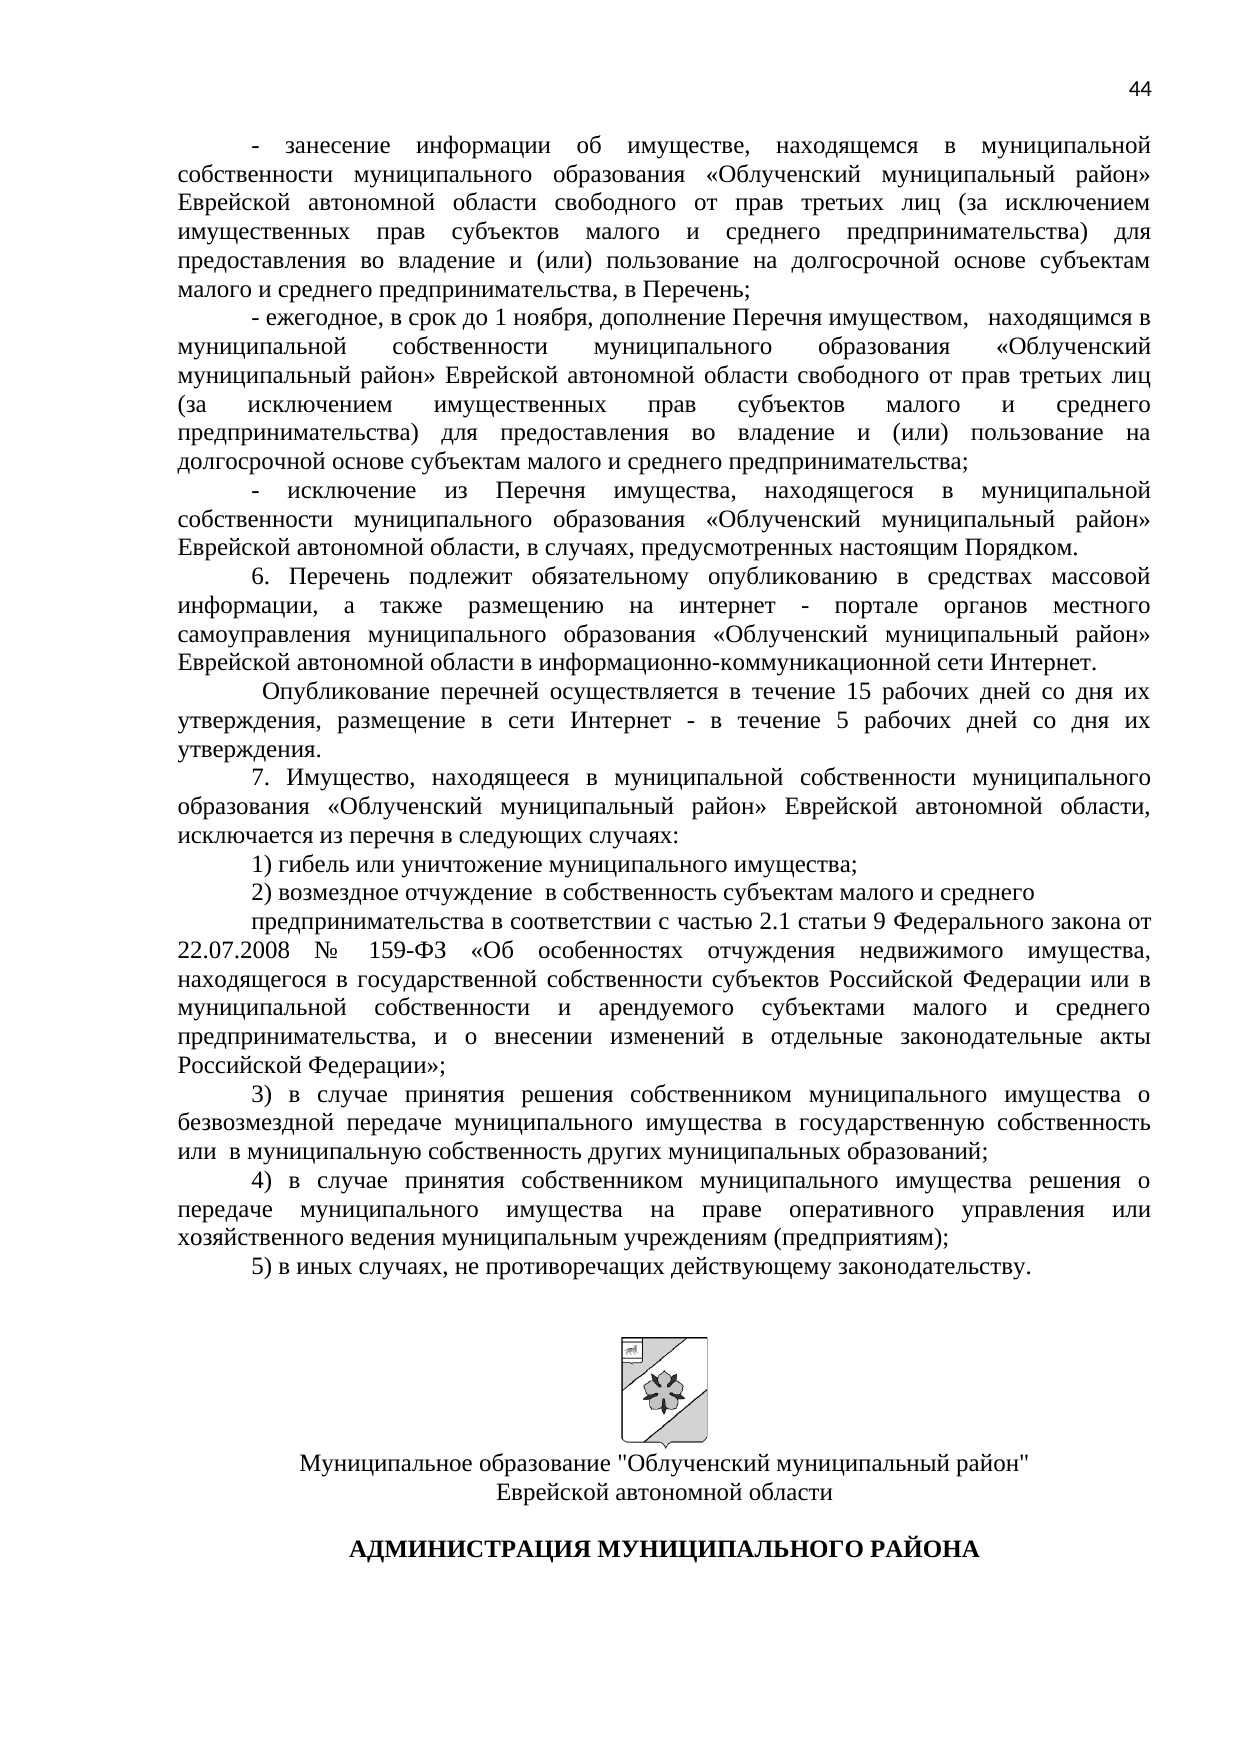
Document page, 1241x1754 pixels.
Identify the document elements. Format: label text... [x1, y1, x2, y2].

text АДМИНИСТРАЦИЯ МУНИЦИПАЛЬНОГО РАЙОНА [177, 1534, 1152, 1563]
text 5) в иных случаях, не противоречащих действующему законодательству. [177, 1251, 1152, 1280]
text Еврейской автономной области [177, 1477, 1152, 1506]
text 3) в случае принятия решения собственником муниципального имущества о безвозмездной передаче муниципального имущества в государственную собственность или в муниципальную собственность других муниципальных образований; [177, 1079, 1152, 1165]
text 6. Перечень подлежит обязательному опубликованию в средствах массовой информации, а также размещению на интернет - портале органов местного самоуправления муниципального образования «Облученский муниципальный район» Еврейской автономной области в информационно-коммуникационной сети Интернет. [177, 561, 1152, 676]
text предпринимательства в соответствии с частью 2.1 статьи 9 Федерального закона от 22.07.2008 № 159-ФЗ «Об особенностях отчуждения недвижимого имущества, находящегося в государственной собственности субъектов Российской Федерации или в муниципальной собственности и арендуемого субъектами малого и среднего предпринимательства, и о внесении изменений в отдельные законодательные акты Российской Федерации»; [177, 906, 1152, 1079]
text 2) возмездное отчуждение в собственность субъектам малого и среднего [177, 877, 1152, 906]
text - ежегодное, в срок до 1 ноября, дополнение Перечня имуществом, находящимся в муниципальной собственности муниципального образования «Облученский муниципальный район» Еврейской автономной области свободного от прав третьих лиц (за исключением имущественных прав субъектов малого и среднего предпринимательства) для предоставления во владение и (или) пользование на долгосрочной основе субъектам малого и среднего предпринимательства; [177, 302, 1152, 475]
picture [621, 1337, 708, 1449]
text 4) в случае принятия собственником муниципального имущества решения о передаче муниципального имущества на праве оперативного управления или хозяйственного ведения муниципальным учреждениям (предприятиям); [177, 1165, 1152, 1251]
text 1) гибель или уничтожение муниципального имущества; [177, 849, 1152, 877]
text - исключение из Перечня имущества, находящегося в муниципальной собственности муниципального образования «Облученский муниципальный район» Еврейской автономной области, в случаях, предусмотренных настоящим Порядком. [177, 475, 1152, 561]
text 7. Имущество, находящееся в муниципальной собственности муниципального образования «Облученский муниципальный район» Еврейской автономной области, исключается из перечня в следующих случаях: [177, 762, 1152, 849]
text Муниципальное образование "Облученский муниципальный район" [177, 1448, 1152, 1477]
text - занесение информации об имуществе, находящемся в муниципальной собственности муниципального образования «Облученский муниципальный район» Еврейской автономной области свободного от прав третьих лиц (за исключением имущественных прав субъектов малого и среднего предпринимательства) для предоставления во владение и (или) пользование на долгосрочной основе субъектам малого и среднего предпринимательства, в Перечень; [177, 130, 1152, 302]
text Опубликование перечней осуществляется в течение 15 рабочих дней со дня их утверждения, размещение в сети Интернет - в течение 5 рабочих дней со дня их утверждения. [177, 676, 1152, 762]
